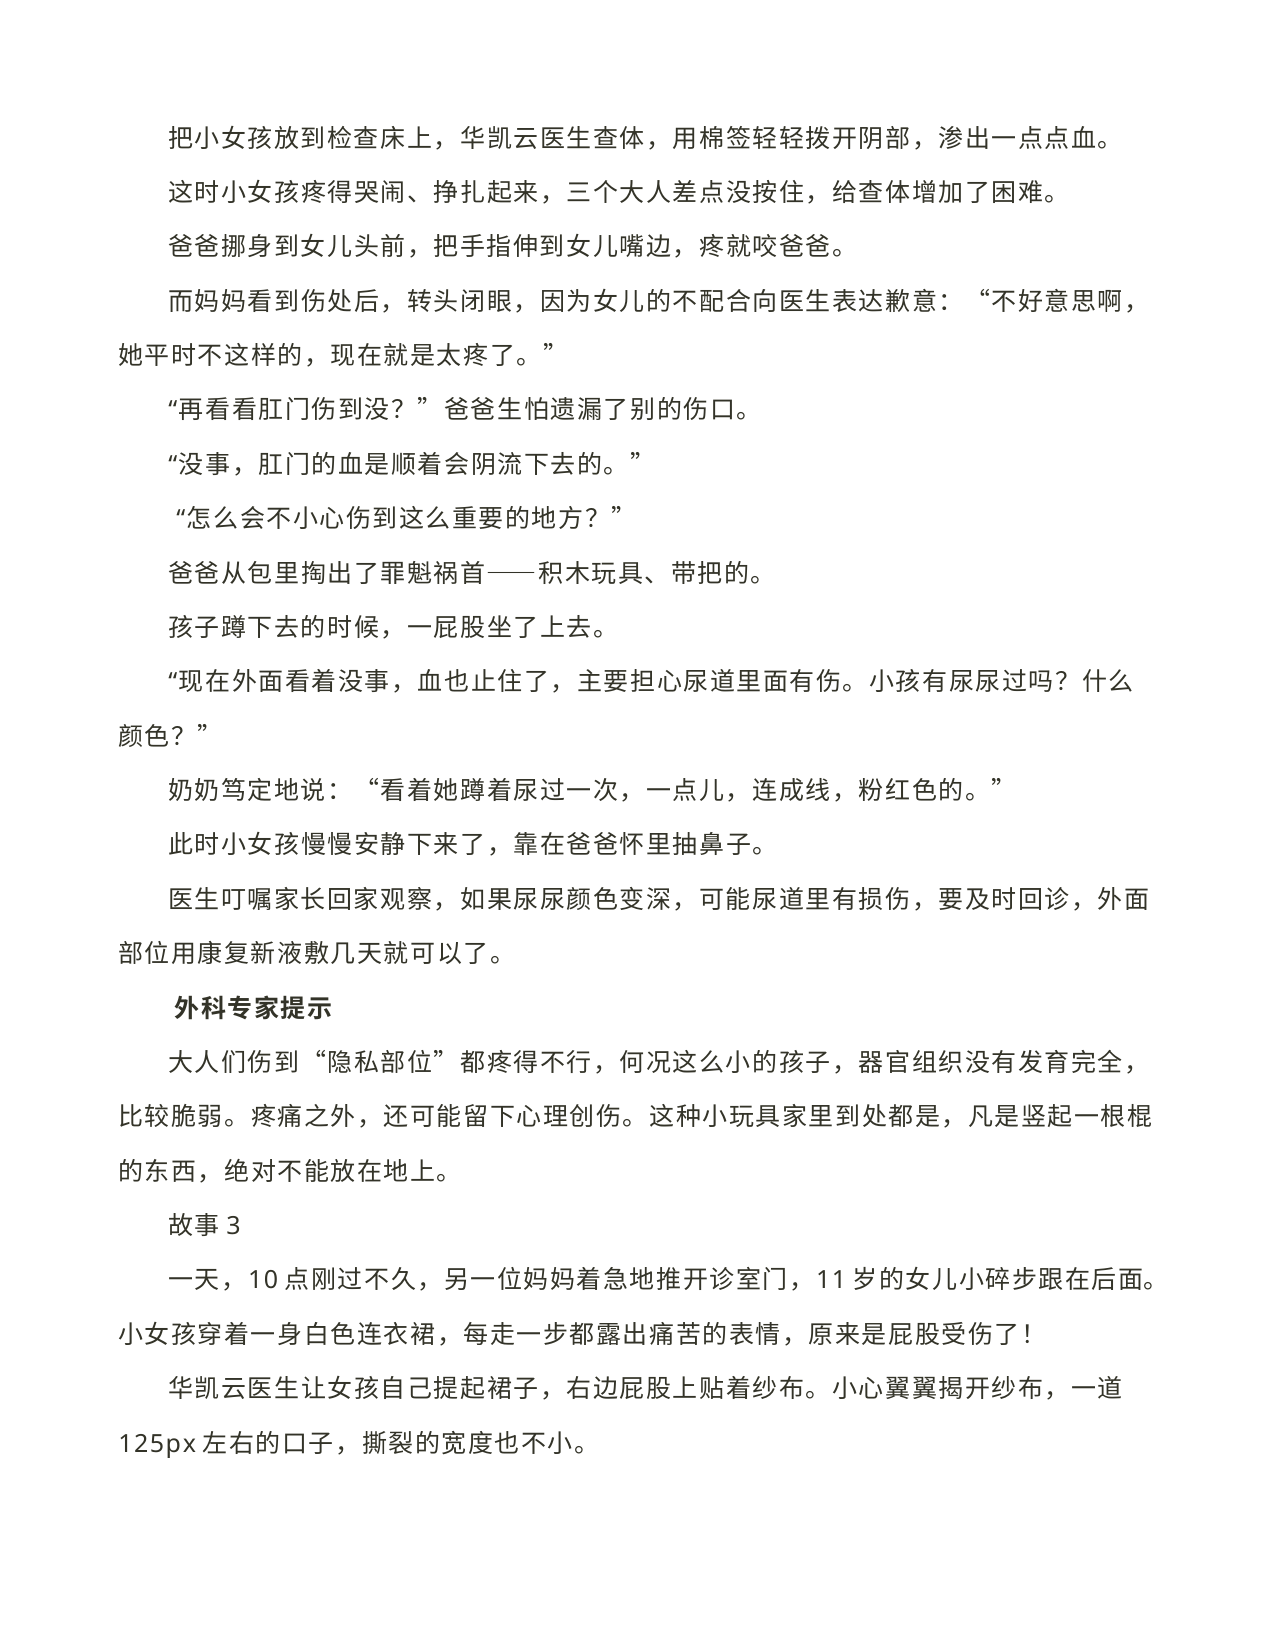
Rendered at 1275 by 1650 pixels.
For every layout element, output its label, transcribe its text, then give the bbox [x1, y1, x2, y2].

text 把小女孩放到检查床上，华凯云医生查体，用棉签轻轻拨开阴部，渗出一点点血。 [118, 118, 1157, 154]
text 故事3 [118, 1206, 1157, 1242]
text “没事，肛门的血是顺着会阴流下去的。” [118, 444, 1157, 481]
text 一天，10点刚过不久，另一位妈妈着急地推开诊室门，11岁的女儿小碎步跟在后面。小女孩穿着一身白色连衣裙，每走一步都露出痛苦的表情，原来是屁股受伤了！ [118, 1260, 1157, 1351]
text 奶奶笃定地说：“看着她蹲着尿过一次，一点儿，连成线，粉红色的。” [118, 771, 1157, 807]
text 大人们伤到“隐私部位”都疼得不行，何况这么小的孩子，器官组织没有发育完全，比较脆弱。疼痛之外，还可能留下心理创伤。这种小玩具家里到处都是，凡是竖起一根棍的东西，绝对不能放在地上。 [118, 1042, 1157, 1187]
text 爸爸从包里掏出了罪魁祸首——积木玩具、带把的。 [118, 553, 1157, 589]
text 外科专家提示 [118, 988, 1157, 1024]
text 而妈妈看到伤处后，转头闭眼，因为女儿的不配合向医生表达歉意：“不好意思啊，她平时不这样的，现在就是太疼了。” [118, 281, 1157, 372]
text “现在外面看着没事，血也止住了，主要担心尿道里面有伤。小孩有尿尿过吗？什么颜色？” [118, 662, 1157, 752]
text 这时小女孩疼得哭闹、挣扎起来，三个大人差点没按住，给查体增加了困难。 [118, 172, 1157, 209]
text 华凯云医生让女孩自己提起裙子，右边屁股上贴着纱布。小心翼翼揭开纱布，一道125px左右的口子，撕裂的宽度也不小。 [118, 1369, 1157, 1459]
text “怎么会不小心伤到这么重要的地方？” [118, 499, 1157, 535]
text 此时小女孩慢慢安静下来了，靠在爸爸怀里抽鼻子。 [118, 825, 1157, 861]
text “再看看肛门伤到没？”爸爸生怕遗漏了别的伤口。 [118, 390, 1157, 426]
text 孩子蹲下去的时候，一屁股坐了上去。 [118, 607, 1157, 644]
text 医生叮嘱家长回家观察，如果尿尿颜色变深，可能尿道里有损伤，要及时回诊，外面部位用康复新液敷几天就可以了。 [118, 879, 1157, 970]
text 爸爸挪身到女儿头前，把手指伸到女儿嘴边，疼就咬爸爸。 [118, 227, 1157, 263]
